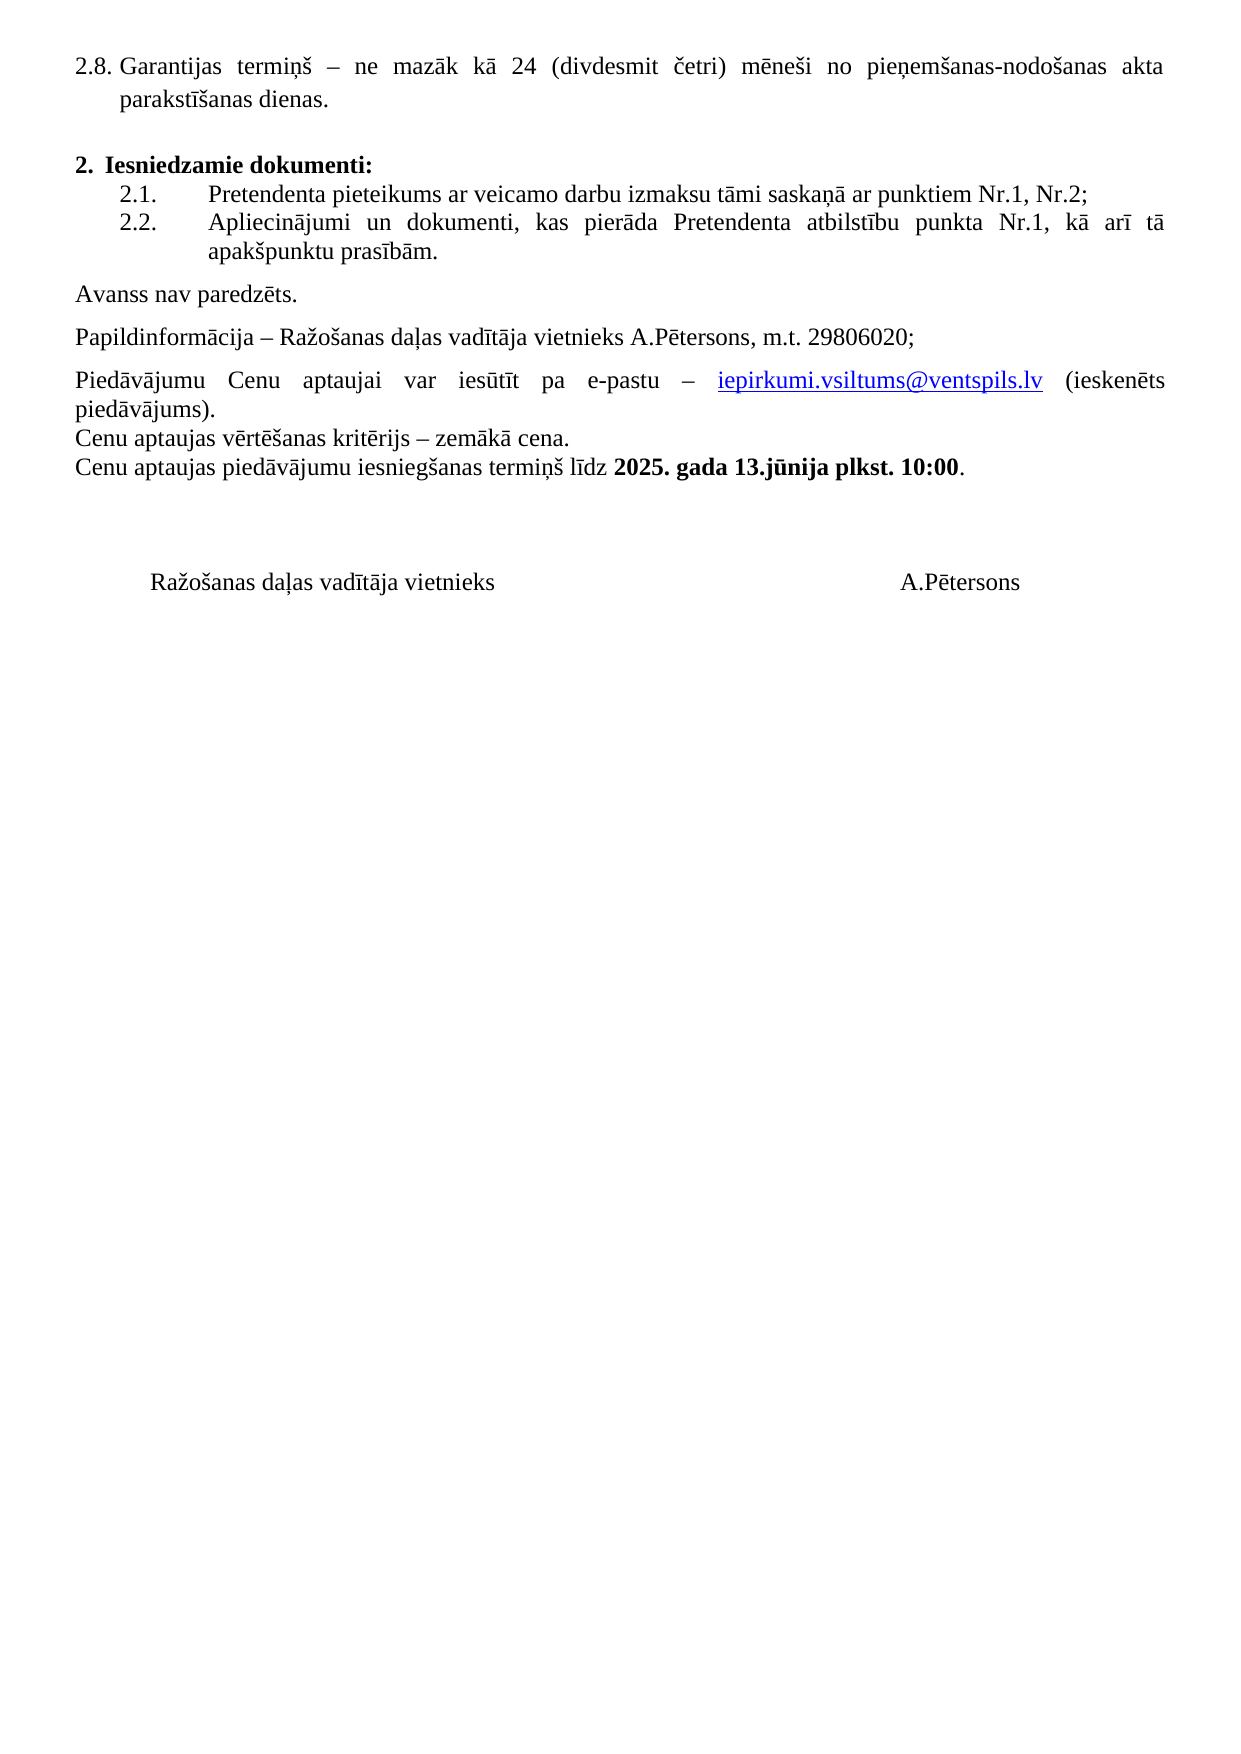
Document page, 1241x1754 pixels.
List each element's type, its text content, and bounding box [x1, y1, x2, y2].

text Cenu aptaujas piedāvājumu iesniegšanas termiņš līdz 2025. gada 13.jūnija plkst. 10:00. [75, 452, 1165, 481]
list Pretendenta pieteikums ar veicamo darbu izmaksu tāmi saskaņā ar punktiem Nr.1, Nr.2; [119, 179, 1165, 207]
text Cenu aptaujas vērtēšanas kritērijs – zemākā cena. [75, 423, 1165, 452]
text Piedāvājumu Cenu aptaujai var iesūtīt pa e-pastu – iepirkumi.vsiltums@ventspils.lv (ieskenēts piedāvājums). [75, 366, 1165, 423]
text Avanss nav paredzēts. [75, 279, 1165, 308]
text Papildinformācija – Ražošanas daļas vadītāja vietnieks A.Pētersons, m.t. 29806020; [75, 322, 1165, 351]
list Apliecinājumi un dokumenti, kas pierāda Pretendenta atbilstību punkta Nr.1, kā arī tā apakšpunktu prasībām. [119, 207, 1165, 265]
list Garantijas termiņš – ne mazāk kā 24 (divdesmit četri) mēneši no pieņemšanas-nodošanas akta parakstīšanas dienas. [75, 51, 1165, 113]
list Iesniedzamie dokumenti: [75, 150, 1165, 179]
text Ražošanas daļas vadītāja vietnieks A.Pētersons [75, 567, 1165, 596]
